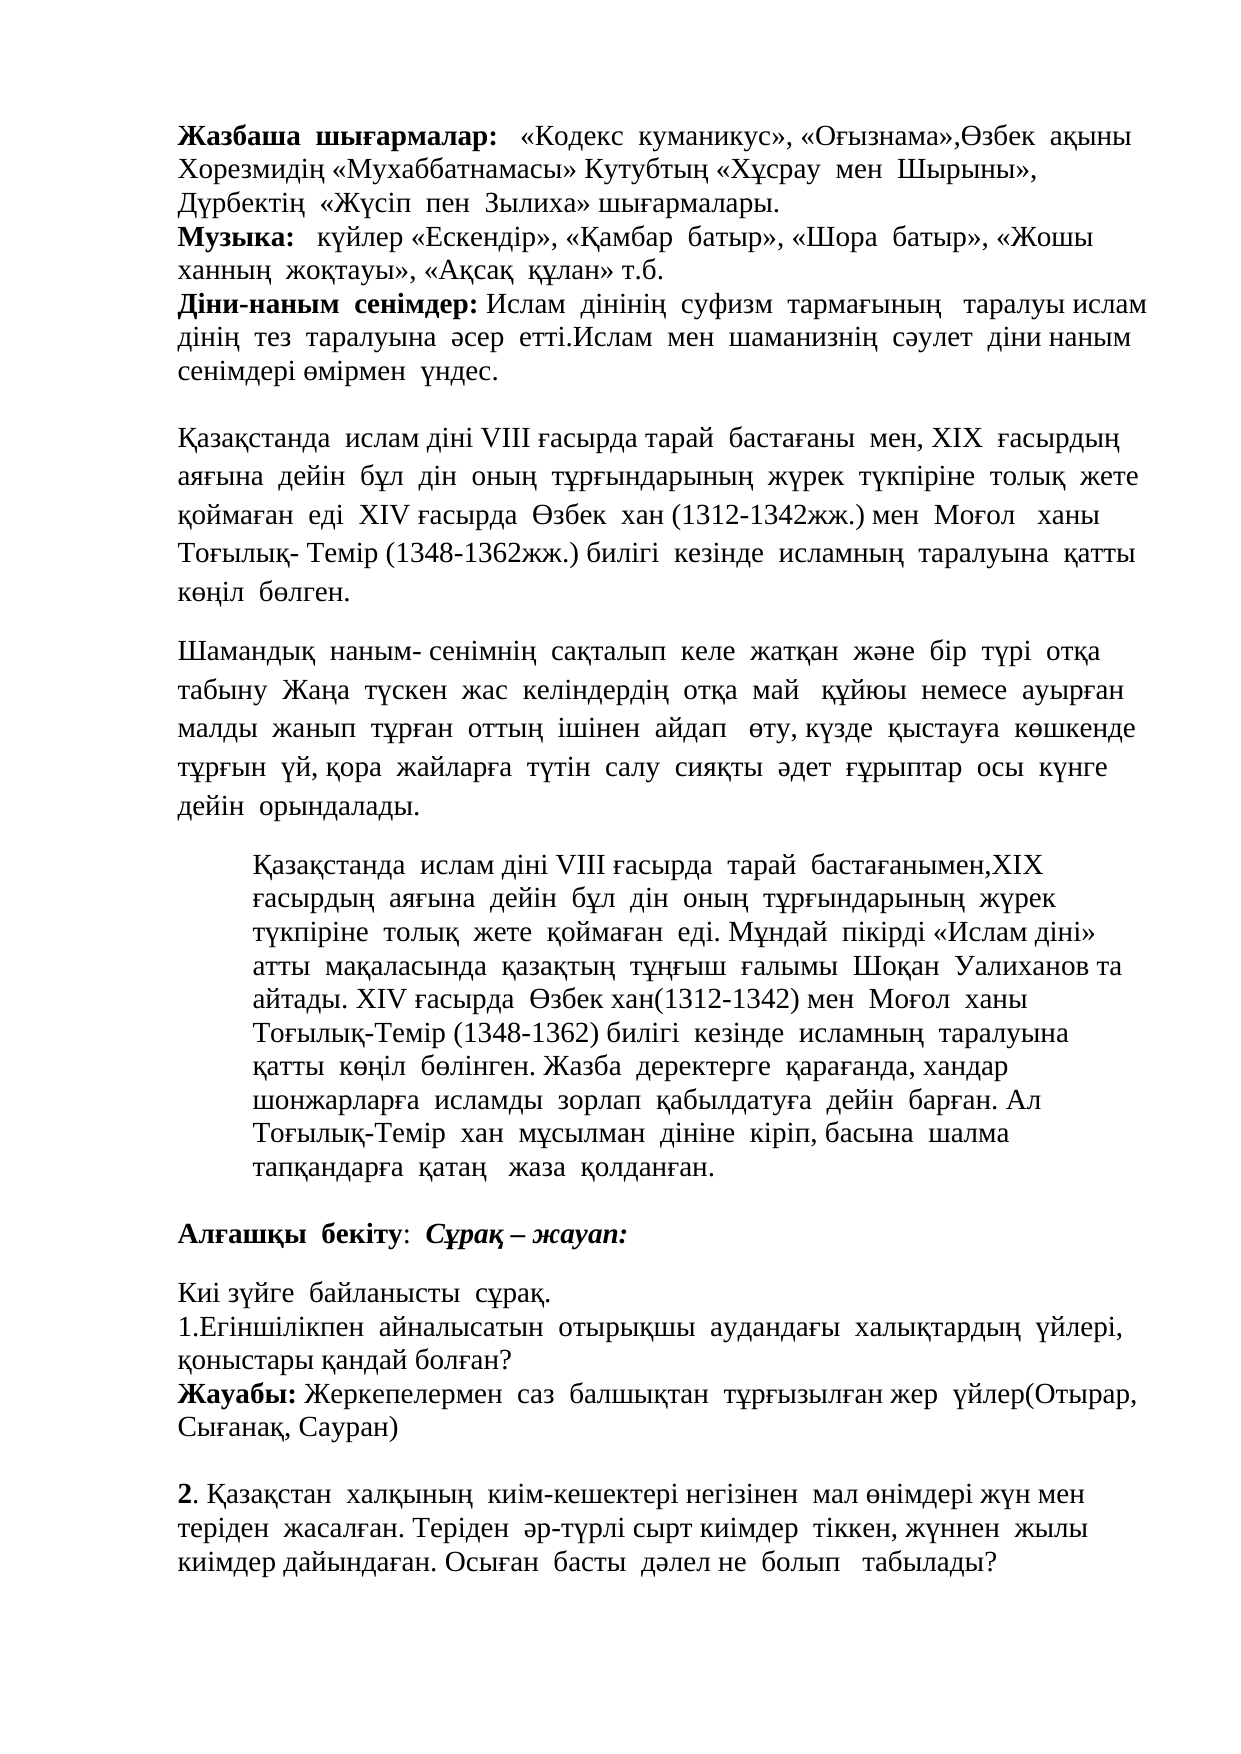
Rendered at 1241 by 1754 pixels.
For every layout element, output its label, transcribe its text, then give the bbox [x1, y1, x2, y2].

text Діни-наным сенімдер: Ислам дінінің суфизм тармағының таралуы ислам дінің тез таралуына әсер етті.Ислам мен шаманизнің сәулет діни наным сенімдері өмірмен үндес. [177, 286, 1152, 386]
text 1.Егіншілікпен айналысатын отырықшы аудандағы халықтардың үйлері, қоныстары қандай болған? [177, 1309, 1152, 1376]
text Жазбаша шығармалар: «Кодекс куманикус», «Оғызнама»,Өзбек ақыны Хорезмидің «Мухаббатнамасы» Кутубтың «Хұсрау мен Шырыны», Дүрбектің «Жүсіп пен Зылиха» шығармалары. [177, 118, 1152, 219]
text Музыка: күйлер «Ескендір», «Қамбар батыр», «Шора батыр», «Жошы ханның жоқтауы», «Ақсақ құлан» т.б. [177, 219, 1152, 286]
text Киі зүйге байланысты сұрақ. [177, 1275, 1152, 1309]
text Қазақстанда ислам діні VIII ғасырда тарай бастағанымен,XIX ғасырдың аяғына дейін бұл дін оның тұрғындарының жүрек түкпіріне толық жете қоймаған еді. Мұндай пікірді «Ислам діні» атты мақаласында қазақтың тұңғыш ғалымы Шоқан Уалиханов та айтады. XIV ғасырда Өзбек хан(1312-1342) мен Моғол ханы Тоғылық-Темір (1348-1362) билігі кезінде исламның таралуына қатты көңіл бөлінген. Жазба деректерге қарағанда, хандар шонжарларға исламды зорлап қабылдатуға дейін барған. Ал Тоғылық-Темір хан мұсылман дініне кіріп, басына шалма тапқандарға қатаң жаза қолданған. [252, 847, 1152, 1182]
text Шамандық наным- сенімнің сақталып келе жатқан және бір түрі отқа табыну Жаңа түскен жас келіндердің отқа май құйюы немесе ауырған малды жанып тұрған оттың ішінен айдап өту, күзде қыстауға көшкенде тұрғын үй, қора жайларға түтін салу сияқты әдет ғұрыптар осы күнге дейін орындалады. [177, 633, 1152, 821]
text Алғашқы бекіту: Сұрақ – жауап: [177, 1216, 1152, 1249]
text 2. Қазақстан халқының киім-кешектері негізінен мал өнімдері жүн мен теріден жасалған. Теріден әр-түрлі сырт киімдер тіккен, жүннен жылы киімдер дайындаған. Осыған басты дәлел не болып табылады? [177, 1477, 1152, 1577]
text Қазақстанда ислам діні VIII ғасырда тарай бастағаны мен, XIX ғасырдың аяғына дейін бұл дін оның тұрғындарының жүрек түкпіріне толық жете қоймаған еді XIV ғасырда Өзбек хан (1312-1342жж.) мен Моғол ханы Тоғылық- Темір (1348-1362жж.) билігі кезінде исламның таралуына қатты көңіл бөлген. [177, 420, 1152, 608]
text Жауабы: Жеркепелермен саз балшықтан тұрғызылған жер үйлер(Отырар, Сығанақ, Сауран) [177, 1376, 1152, 1443]
